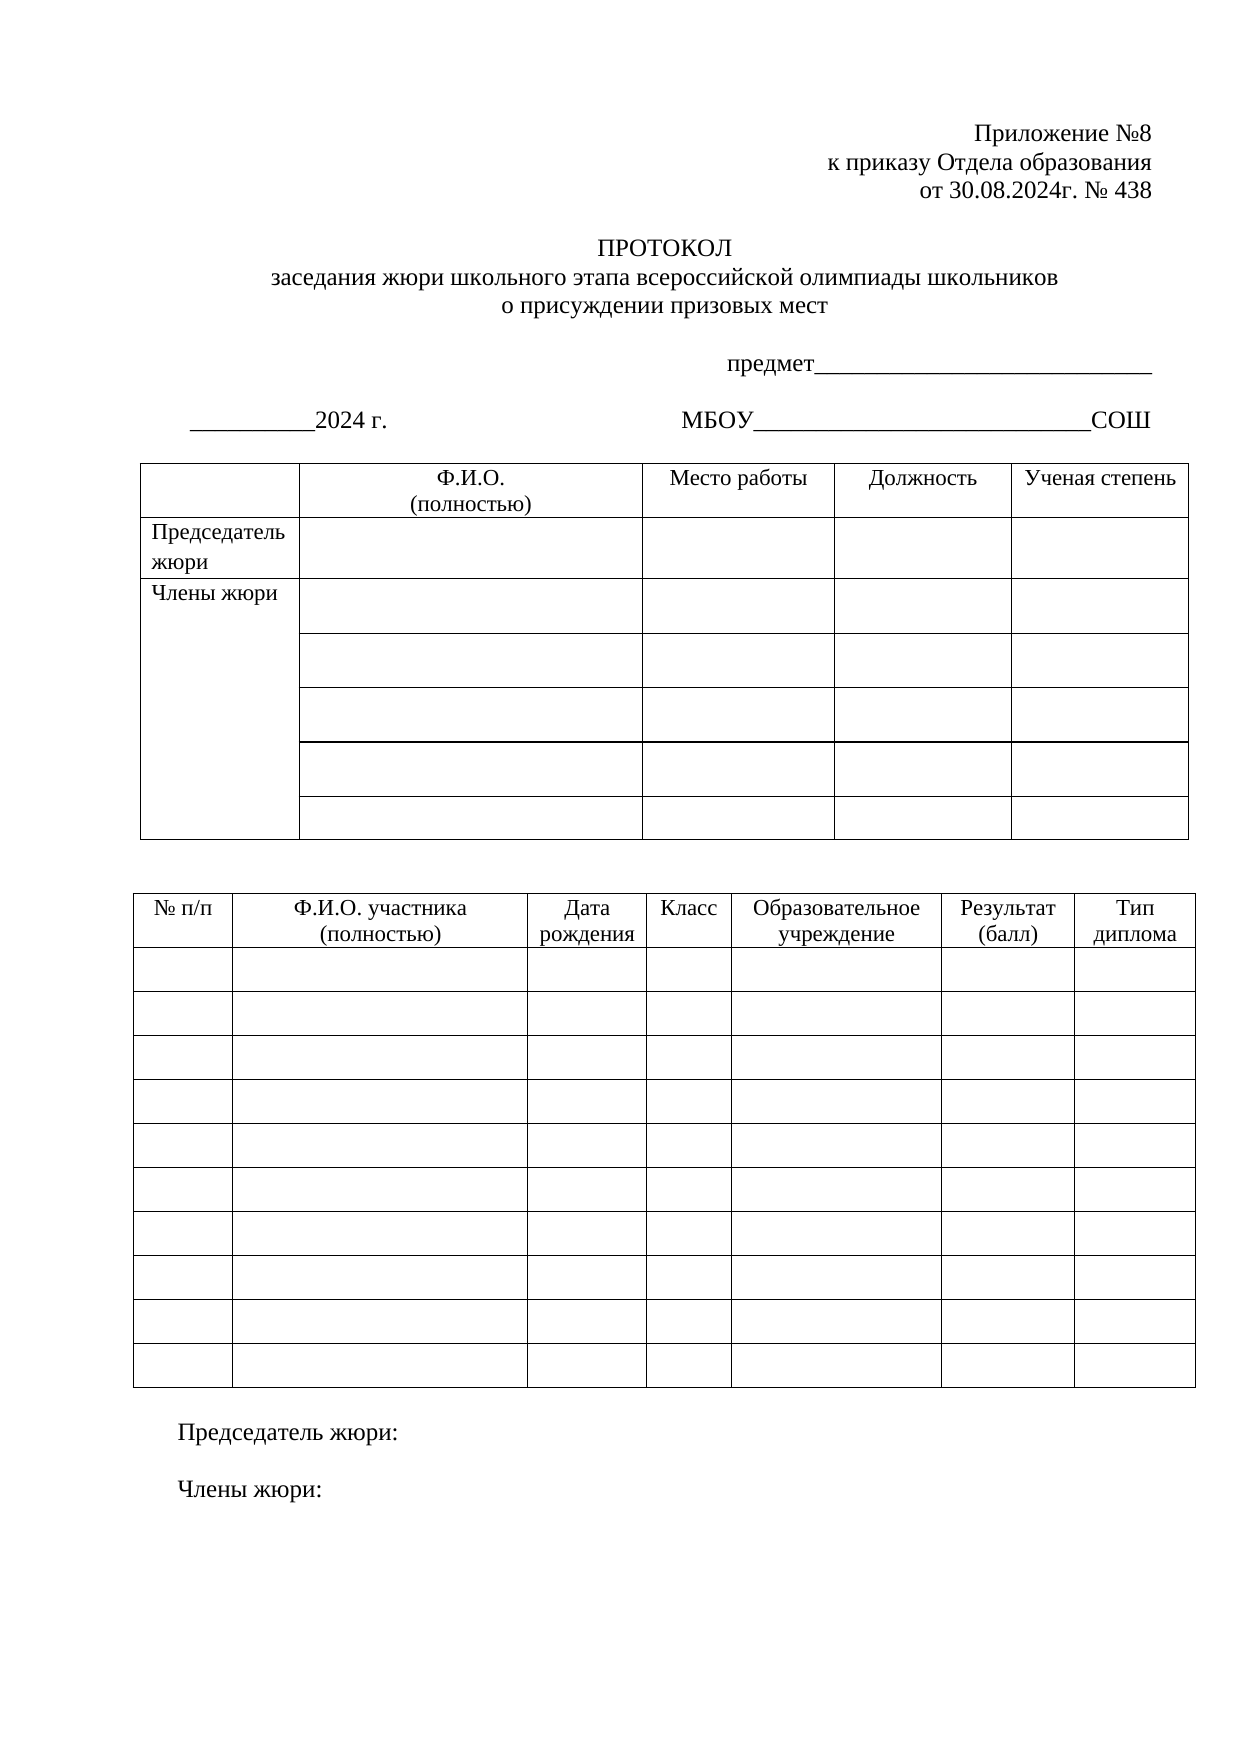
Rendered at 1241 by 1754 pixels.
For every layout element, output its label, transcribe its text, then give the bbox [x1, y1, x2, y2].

table_header № п/п [134, 894, 232, 947]
text __________2024 г. МБОУ___________________________СОШ [177, 406, 1152, 434]
table_cell [643, 518, 834, 578]
table_cell [528, 1300, 646, 1343]
table_cell [528, 948, 646, 991]
table_cell [134, 1212, 232, 1255]
table_header Место работы [643, 464, 834, 517]
table_cell [300, 579, 642, 633]
text к приказу Отдела образования [177, 147, 1152, 176]
table_cell [233, 1080, 527, 1123]
table_cell [1075, 1036, 1195, 1079]
table_cell [942, 992, 1074, 1035]
table_cell [835, 579, 1011, 633]
table_cell [1012, 634, 1188, 687]
table_header Ф.И.О. (полностью) [300, 464, 642, 517]
text о присуждении призовых мест [177, 291, 1152, 319]
table_cell [1075, 1256, 1195, 1299]
table_cell [835, 518, 1011, 578]
text Председатель жюри: [177, 1417, 1152, 1446]
table_cell [942, 948, 1074, 991]
table_cell [233, 1124, 527, 1167]
table_cell Члены жюри [141, 579, 299, 839]
table_cell [134, 1344, 232, 1387]
table_header Результат (балл) [942, 894, 1074, 947]
table_cell [300, 518, 642, 578]
table_cell [528, 1168, 646, 1211]
table_cell [134, 1080, 232, 1123]
table_cell [1075, 1080, 1195, 1123]
table_cell [835, 634, 1011, 687]
table_header Ф.И.О. участника (полностью) [233, 894, 527, 947]
table_cell [528, 1036, 646, 1079]
table_cell [643, 634, 834, 687]
table_cell [647, 1124, 731, 1167]
table_cell [233, 948, 527, 991]
table_cell [134, 1124, 232, 1167]
table_cell [647, 1080, 731, 1123]
text Члены жюри: [177, 1474, 1152, 1503]
table_cell [528, 992, 646, 1035]
text Приложение №8 [177, 118, 1152, 147]
table_cell [1075, 1212, 1195, 1255]
table_cell [1012, 797, 1188, 839]
table_cell [647, 1344, 731, 1387]
table_cell [233, 1344, 527, 1387]
table_cell [134, 948, 232, 991]
table_header Должность [835, 464, 1011, 517]
text от 30.08.2024г. № 438 [177, 176, 1152, 204]
text ПРОТОКОЛ [177, 233, 1152, 262]
table_cell [942, 1168, 1074, 1211]
table_cell [233, 1300, 527, 1343]
table_cell [1075, 1344, 1195, 1387]
table_cell [732, 1300, 941, 1343]
table_cell [233, 992, 527, 1035]
table_cell [233, 1036, 527, 1079]
table_cell [942, 1124, 1074, 1167]
table_cell [835, 743, 1011, 796]
table_cell [1012, 688, 1188, 741]
table_cell [647, 1168, 731, 1211]
table_cell [647, 1212, 731, 1255]
table_cell [134, 1168, 232, 1211]
table_header Класс [647, 894, 731, 947]
table_header Тип диплома [1075, 894, 1195, 947]
table_cell [300, 634, 642, 687]
table_cell Председатель жюри [141, 518, 299, 578]
table_cell [1012, 743, 1188, 796]
table_cell [233, 1168, 527, 1211]
table_cell [643, 579, 834, 633]
table_cell [647, 992, 731, 1035]
table_cell [647, 948, 731, 991]
table_header [141, 464, 299, 517]
table_header Дата рождения [528, 894, 646, 947]
table_cell [134, 1256, 232, 1299]
table_cell [942, 1344, 1074, 1387]
table_cell [643, 743, 834, 796]
table_cell [942, 1036, 1074, 1079]
table_cell [942, 1256, 1074, 1299]
table_cell [1012, 579, 1188, 633]
table_cell [647, 1300, 731, 1343]
table_cell [1075, 948, 1195, 991]
table_cell [528, 1344, 646, 1387]
table_header Ученая степень [1012, 464, 1188, 517]
table_cell [835, 797, 1011, 839]
table_cell [732, 1036, 941, 1079]
table_cell [732, 1256, 941, 1299]
table_cell [528, 1256, 646, 1299]
table_cell [942, 1300, 1074, 1343]
table_cell [942, 1080, 1074, 1123]
table_cell [835, 688, 1011, 741]
table_cell [134, 992, 232, 1035]
table_cell [732, 948, 941, 991]
table_header Образовательное учреждение [732, 894, 941, 947]
table_cell [233, 1212, 527, 1255]
table_cell [732, 1168, 941, 1211]
table_cell [1075, 1124, 1195, 1167]
table_cell [300, 688, 642, 741]
text предмет___________________________ [177, 348, 1152, 377]
table_cell [1012, 518, 1188, 578]
table_cell [647, 1036, 731, 1079]
table_cell [647, 1256, 731, 1299]
table_cell [732, 1124, 941, 1167]
table_cell [233, 1256, 527, 1299]
table_cell [732, 1080, 941, 1123]
table_cell [643, 688, 834, 741]
table_cell [1075, 1168, 1195, 1211]
table_cell [528, 1212, 646, 1255]
table_cell [300, 797, 642, 839]
table_cell [732, 1212, 941, 1255]
table_cell [1075, 992, 1195, 1035]
table_cell [732, 992, 941, 1035]
table_cell [528, 1124, 646, 1167]
table_cell [643, 797, 834, 839]
table_cell [942, 1212, 1074, 1255]
table_cell [528, 1080, 646, 1123]
table_cell [732, 1344, 941, 1387]
table_cell [134, 1300, 232, 1343]
table_cell [300, 743, 642, 796]
table_cell [1075, 1300, 1195, 1343]
text заседания жюри школьного этапа всероссийской олимпиады школьников [177, 262, 1152, 291]
table_cell [134, 1036, 232, 1079]
